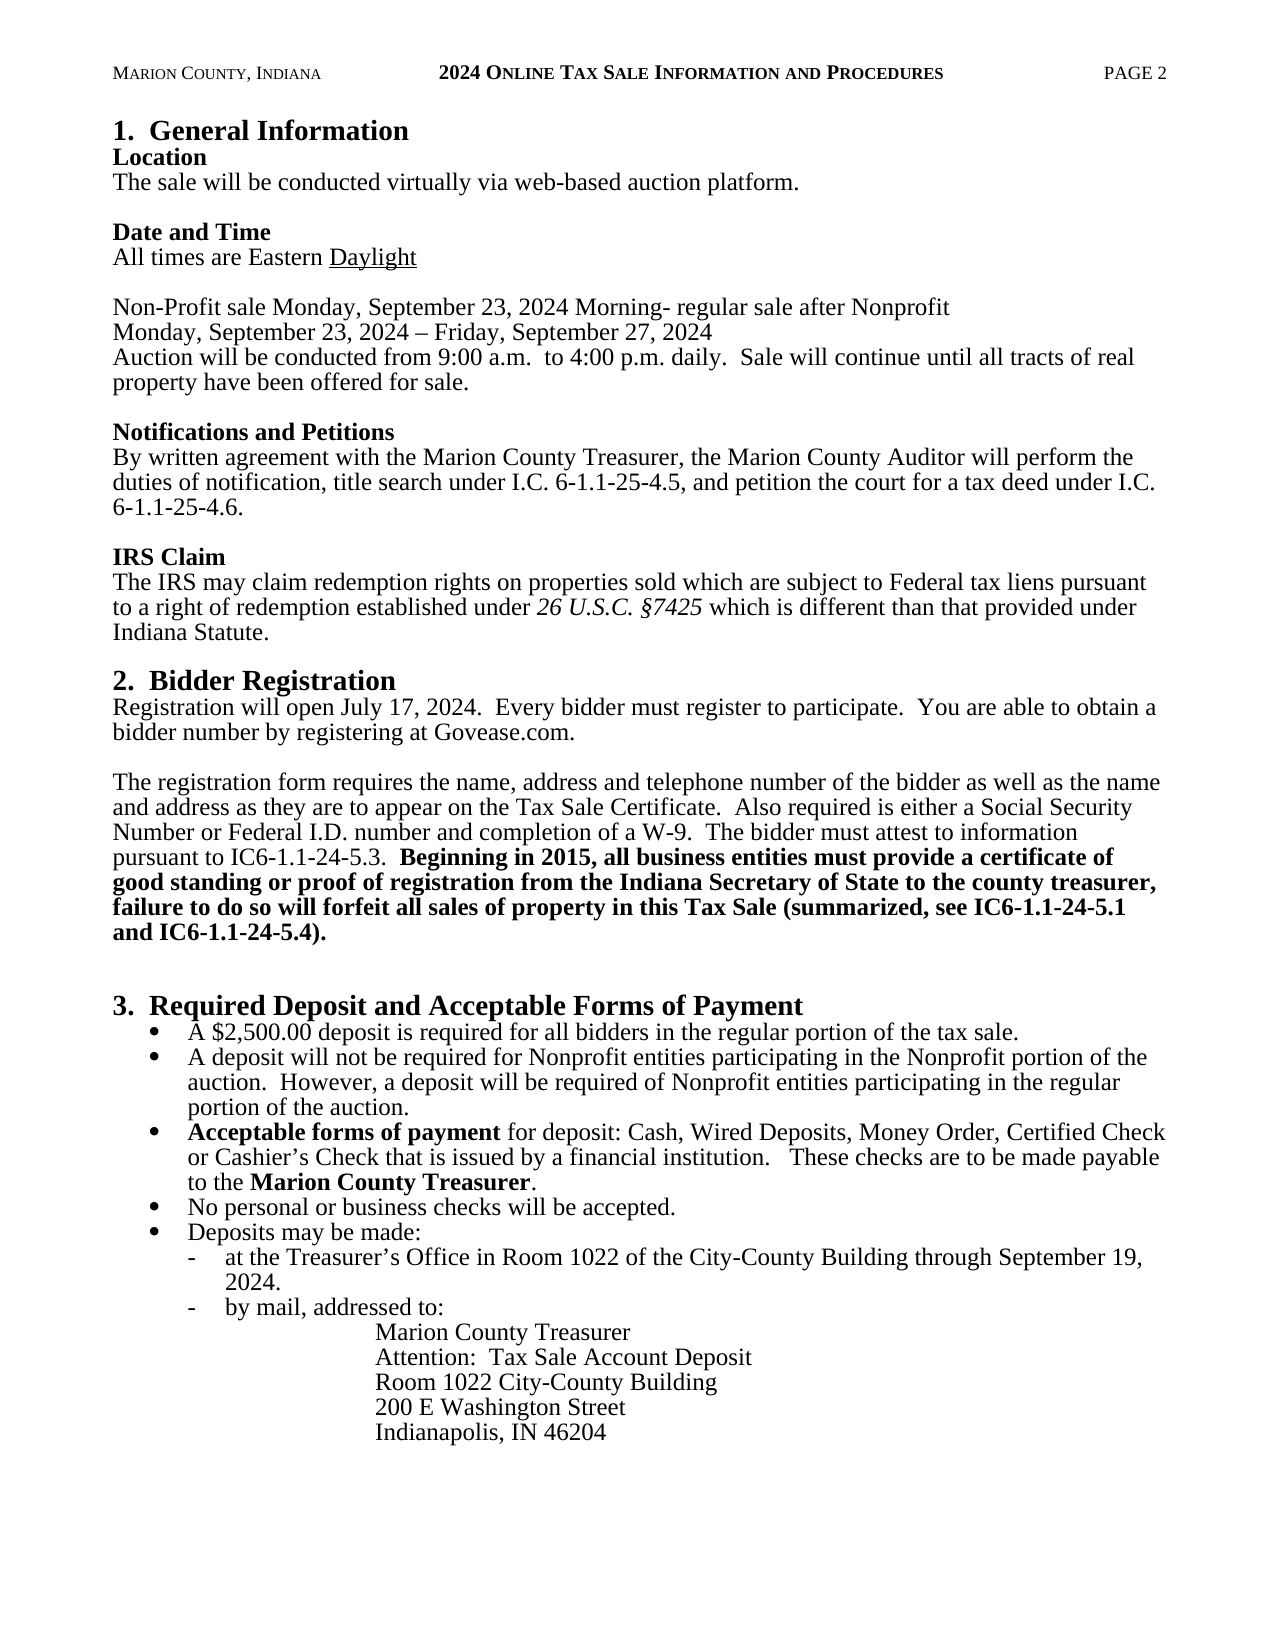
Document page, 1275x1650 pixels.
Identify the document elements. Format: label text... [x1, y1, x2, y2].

text Non-Profit sale Monday, September 23, 2024 Morning- regular sale after Nonprofit [112, 295, 1170, 320]
list at the Treasurer’s Office in Room 1022 of the City-County Building through September 19, 2024. [187, 1245, 1170, 1295]
list Deposits may be made: [150, 1220, 1170, 1245]
text 200 E Washington Street [375, 1395, 1170, 1420]
text Location [112, 145, 1170, 170]
text Room 1022 City-County Building [375, 1370, 1170, 1395]
list Acceptable forms of payment for deposit: Cash, Wired Deposits, Money Order, Certified Check or Cashier’s Check that is issued by a financial institution. These checks are to be made payable to the Marion County Treasurer. [150, 1120, 1170, 1195]
text The registration form requires the name, address and telephone number of the bidder as well as the name and address as they are to appear on the Tax Sale Certificate. Also required is either a Social Security Number or Federal I.D. number and completion of a W-9. The bidder must attest to information pursuant to IC6-1.1-24-5.3. Beginning in 2015, all business entities must provide a certificate of good standing or proof of registration from the Indiana Secretary of State to the county treasurer, failure to do so will forfeit all sales of property in this Tax Sale (summarized, see IC6-1.1-24-5.1 and IC6-1.1-24-5.4). [112, 770, 1170, 945]
text 3. Required Deposit and Acceptable Forms of Payment [112, 995, 1170, 1020]
text 1. General Information [112, 120, 1170, 145]
text Registration will open July 17, 2024. Every bidder must register to participate. You are able to obtain a bidder number by registering at Govease.com. [112, 695, 1170, 745]
text By written agreement with the Marion County Treasurer, the Marion County Auditor will perform the duties of notification, title search under I.C. 6-1.1-25-4.5, and petition the court for a tax deed under I.C. 6-1.1-25-4.6. [112, 445, 1170, 520]
list A deposit will not be required for Nonprofit entities participating in the Nonprofit portion of the auction. However, a deposit will be required of Nonprofit entities participating in the regular portion of the auction. [150, 1045, 1170, 1120]
text Marion County Treasurer [375, 1320, 1170, 1345]
text Date and Time [112, 220, 1170, 245]
text Indianapolis, IN 46204 [375, 1420, 1170, 1445]
text All times are Eastern Daylight [112, 245, 1170, 270]
text IRS Claim [112, 545, 1170, 570]
list No personal or business checks will be accepted. [150, 1195, 1170, 1220]
text Monday, September 23, 2024 – Friday, September 27, 2024 [112, 320, 1170, 345]
text Attention: Tax Sale Account Deposit [375, 1345, 1170, 1370]
text Notifications and Petitions [112, 420, 1170, 445]
list by mail, addressed to: [187, 1295, 1170, 1320]
text The IRS may claim redemption rights on properties sold which are subject to Federal tax liens pursuant to a right of redemption established under 26 U.S.C. §7425 which is different than that provided under Indiana Statute. [112, 570, 1170, 645]
text Auction will be conducted from 9:00 a.m. to 4:00 p.m. daily. Sale will continue until all tracts of real property have been offered for sale. [112, 345, 1170, 395]
list A $2,500.00 deposit is required for all bidders in the regular portion of the tax sale. [150, 1020, 1170, 1045]
text The sale will be conducted virtually via web-based auction platform. [112, 170, 1170, 195]
text 2. Bidder Registration [112, 670, 1170, 695]
